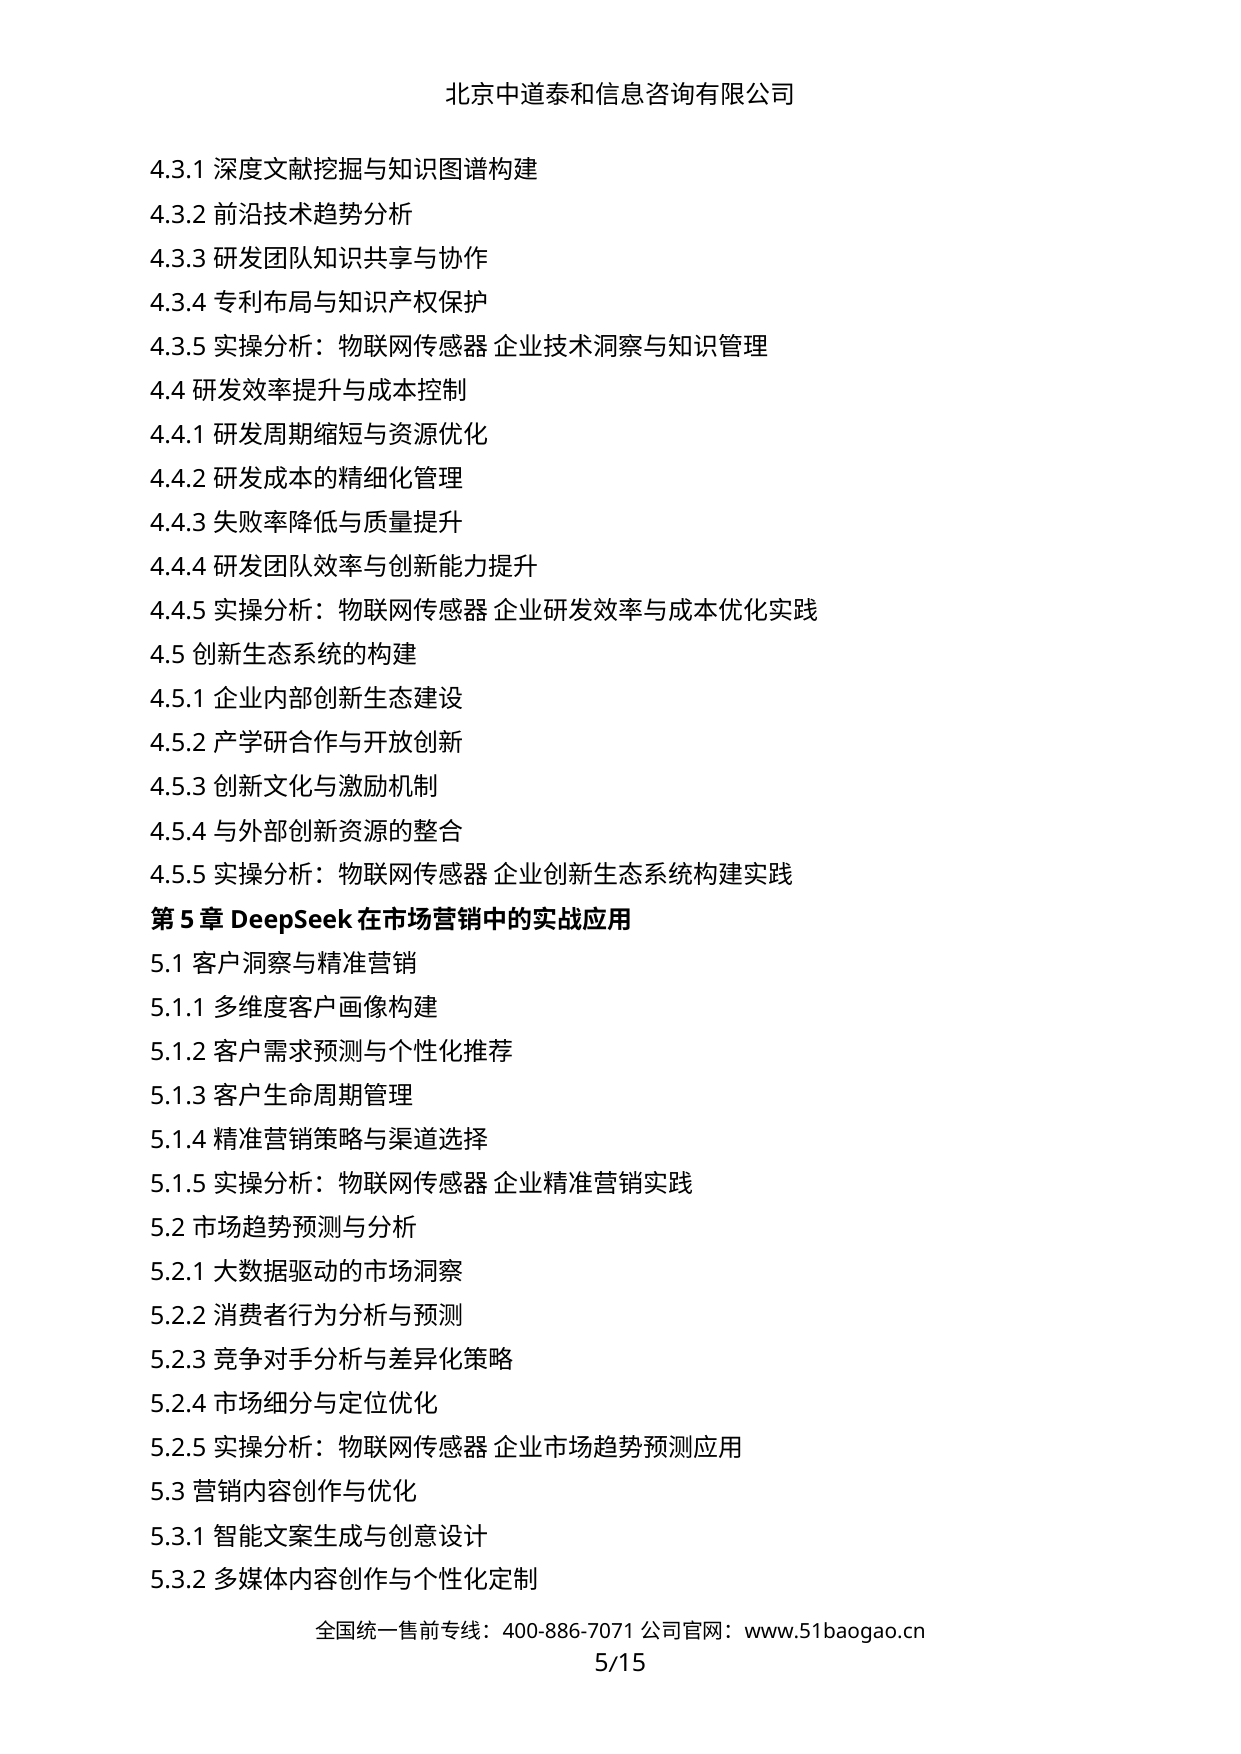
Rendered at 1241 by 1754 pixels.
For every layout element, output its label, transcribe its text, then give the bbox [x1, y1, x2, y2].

text 4.4 研发效率提升与成本控制 [150, 370, 1090, 407]
text 5.2.1 大数据驱动的市场洞察 [150, 1252, 1090, 1288]
text 4.5.1 企业内部创新生态建设 [150, 679, 1090, 715]
text 4.5 创新生态系统的构建 [150, 635, 1090, 671]
text 4.3.1 深度文献挖掘与知识图谱构建 [150, 150, 1090, 186]
text 5.1.1 多维度客户画像构建 [150, 987, 1090, 1023]
text 4.4.2 研发成本的精细化管理 [150, 458, 1090, 495]
text 5.2.3 竞争对手分析与差异化策略 [150, 1340, 1090, 1376]
text 5.1.5 实操分析：物联网传感器 企业精准营销实践 [150, 1163, 1090, 1200]
text 4.5.3 创新文化与激励机制 [150, 767, 1090, 803]
text 4.5.2 产学研合作与开放创新 [150, 723, 1090, 759]
text 4.4.1 研发周期缩短与资源优化 [150, 414, 1090, 451]
text 4.3.5 实操分析：物联网传感器 企业技术洞察与知识管理 [150, 326, 1090, 362]
text 4.3.2 前沿技术趋势分析 [150, 194, 1090, 230]
text 5.1.3 客户生命周期管理 [150, 1075, 1090, 1112]
text 4.4.5 实操分析：物联网传感器 企业研发效率与成本优化实践 [150, 591, 1090, 627]
text 4.5.5 实操分析：物联网传感器 企业创新生态系统构建实践 [150, 855, 1090, 891]
text 5.3.1 智能文案生成与创意设计 [150, 1516, 1090, 1552]
text 4.4.3 失败率降低与质量提升 [150, 502, 1090, 539]
text 4.4.4 研发团队效率与创新能力提升 [150, 547, 1090, 583]
text 4.5.4 与外部创新资源的整合 [150, 811, 1090, 847]
text 5.2.2 消费者行为分析与预测 [150, 1296, 1090, 1332]
text 5.2.4 市场细分与定位优化 [150, 1384, 1090, 1420]
text 5.1.4 精准营销策略与渠道选择 [150, 1119, 1090, 1156]
text 5.1.2 客户需求预测与个性化推荐 [150, 1031, 1090, 1067]
text 5.2.5 实操分析：物联网传感器 企业市场趋势预测应用 [150, 1428, 1090, 1464]
text 5.1 客户洞察与精准营销 [150, 943, 1090, 979]
text 4.3.4 专利布局与知识产权保护 [150, 282, 1090, 318]
text 5.3 营销内容创作与优化 [150, 1472, 1090, 1508]
text 4.3.3 研发团队知识共享与协作 [150, 238, 1090, 274]
text 第5章 DeepSeek在市场营销中的实战应用 [150, 899, 1090, 935]
text 5.2 市场趋势预测与分析 [150, 1207, 1090, 1244]
text 5.3.2 多媒体内容创作与个性化定制 [150, 1560, 1090, 1596]
